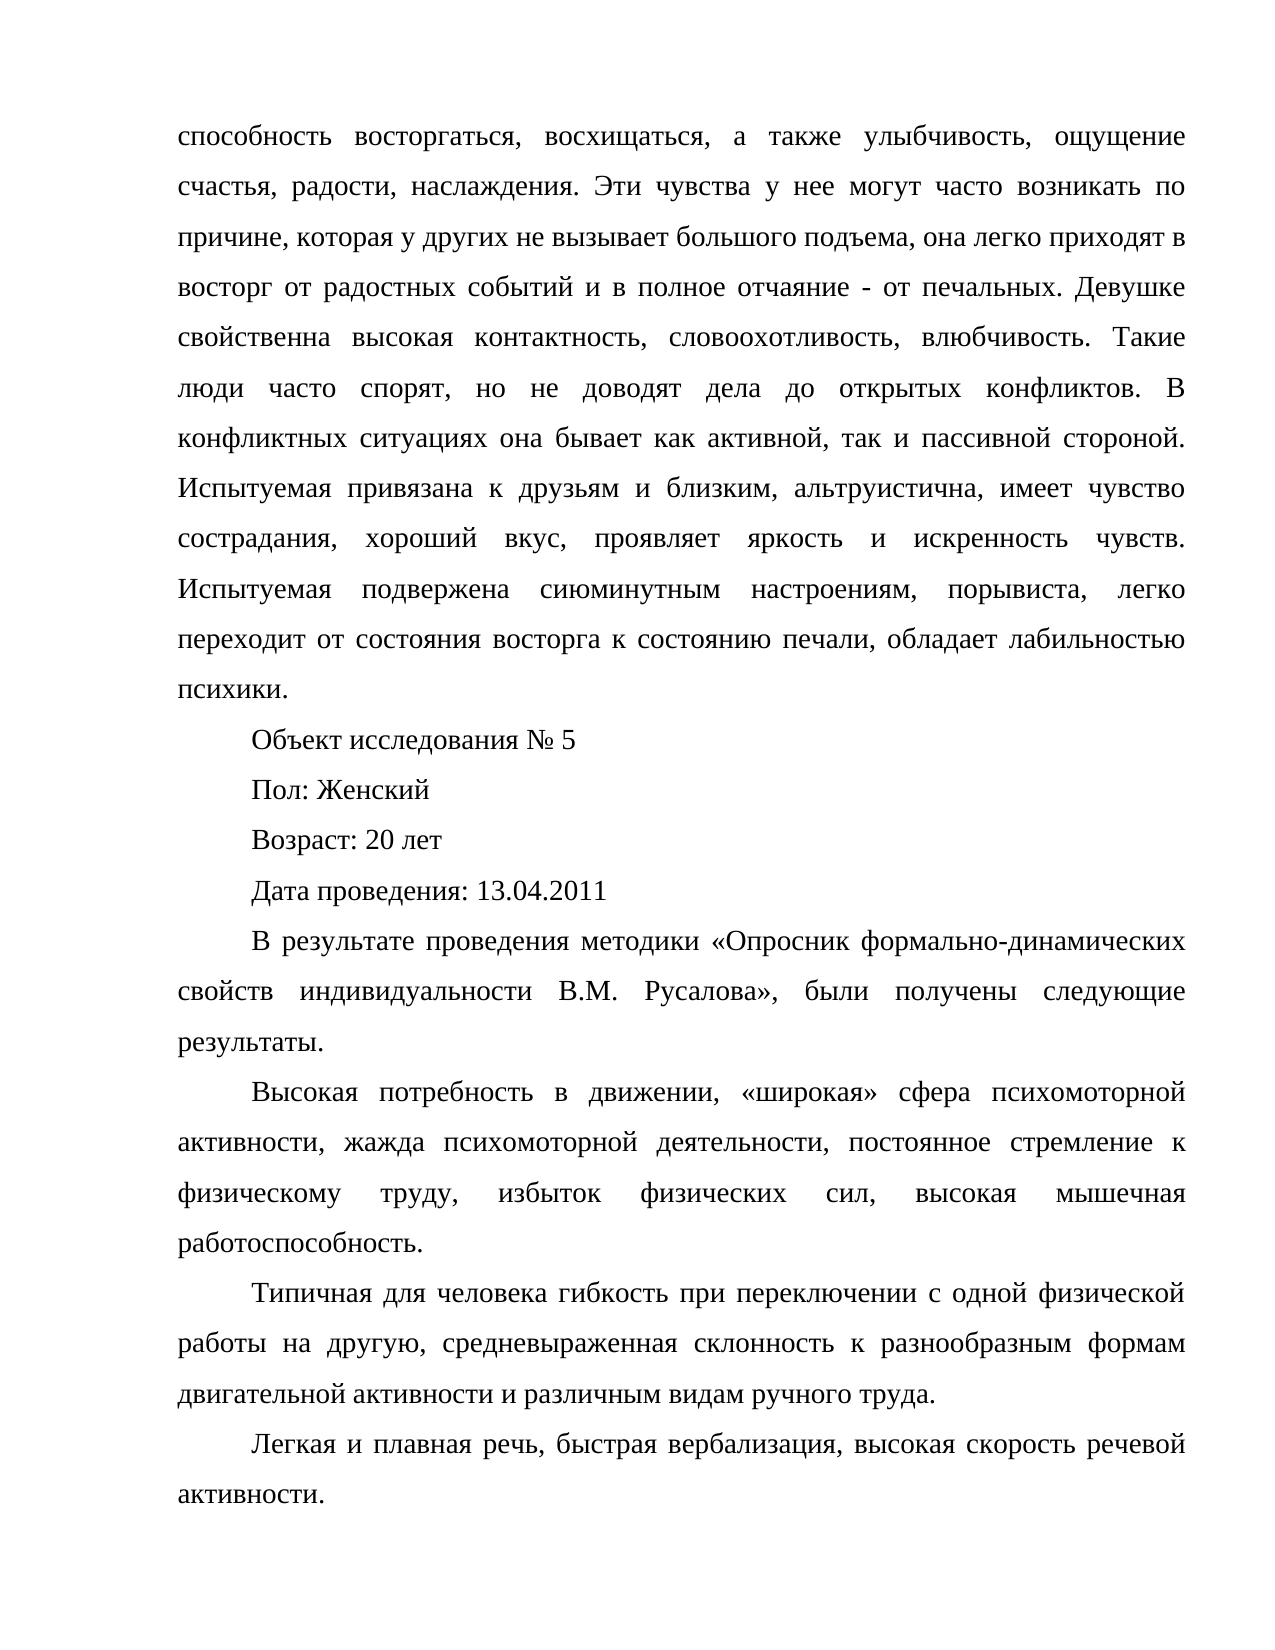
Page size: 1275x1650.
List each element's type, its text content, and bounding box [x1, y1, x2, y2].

text Легкая и плавная речь, быстрая вербализация, высокая скорость речевой активности. [177, 1426, 1186, 1510]
text Высокая потребность в движении, «широкая» сфера психомоторной активности, жажда психомоторной деятельности, постоянное стремление к физическому труду, избыток физических сил, высокая мышечная работоспособность. [177, 1074, 1186, 1258]
text В результате проведения методики «Опросник формально-динамических свойств индивидуальности В.М. Русалова», были получены следующие результаты. [177, 923, 1186, 1057]
text Дата проведения: 13.04.2011 [177, 873, 1186, 906]
text Типичная для человека гибкость при переключении с одной физической работы на другую, средневыраженная склонность к разнообразным формам двигательной активности и различным видам ручного труда. [177, 1275, 1186, 1409]
text Пол: Женский [177, 772, 1186, 806]
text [177, 118, 1186, 705]
text Объект исследования № 5 [177, 722, 1186, 755]
text Возраст: 20 лет [177, 822, 1186, 856]
